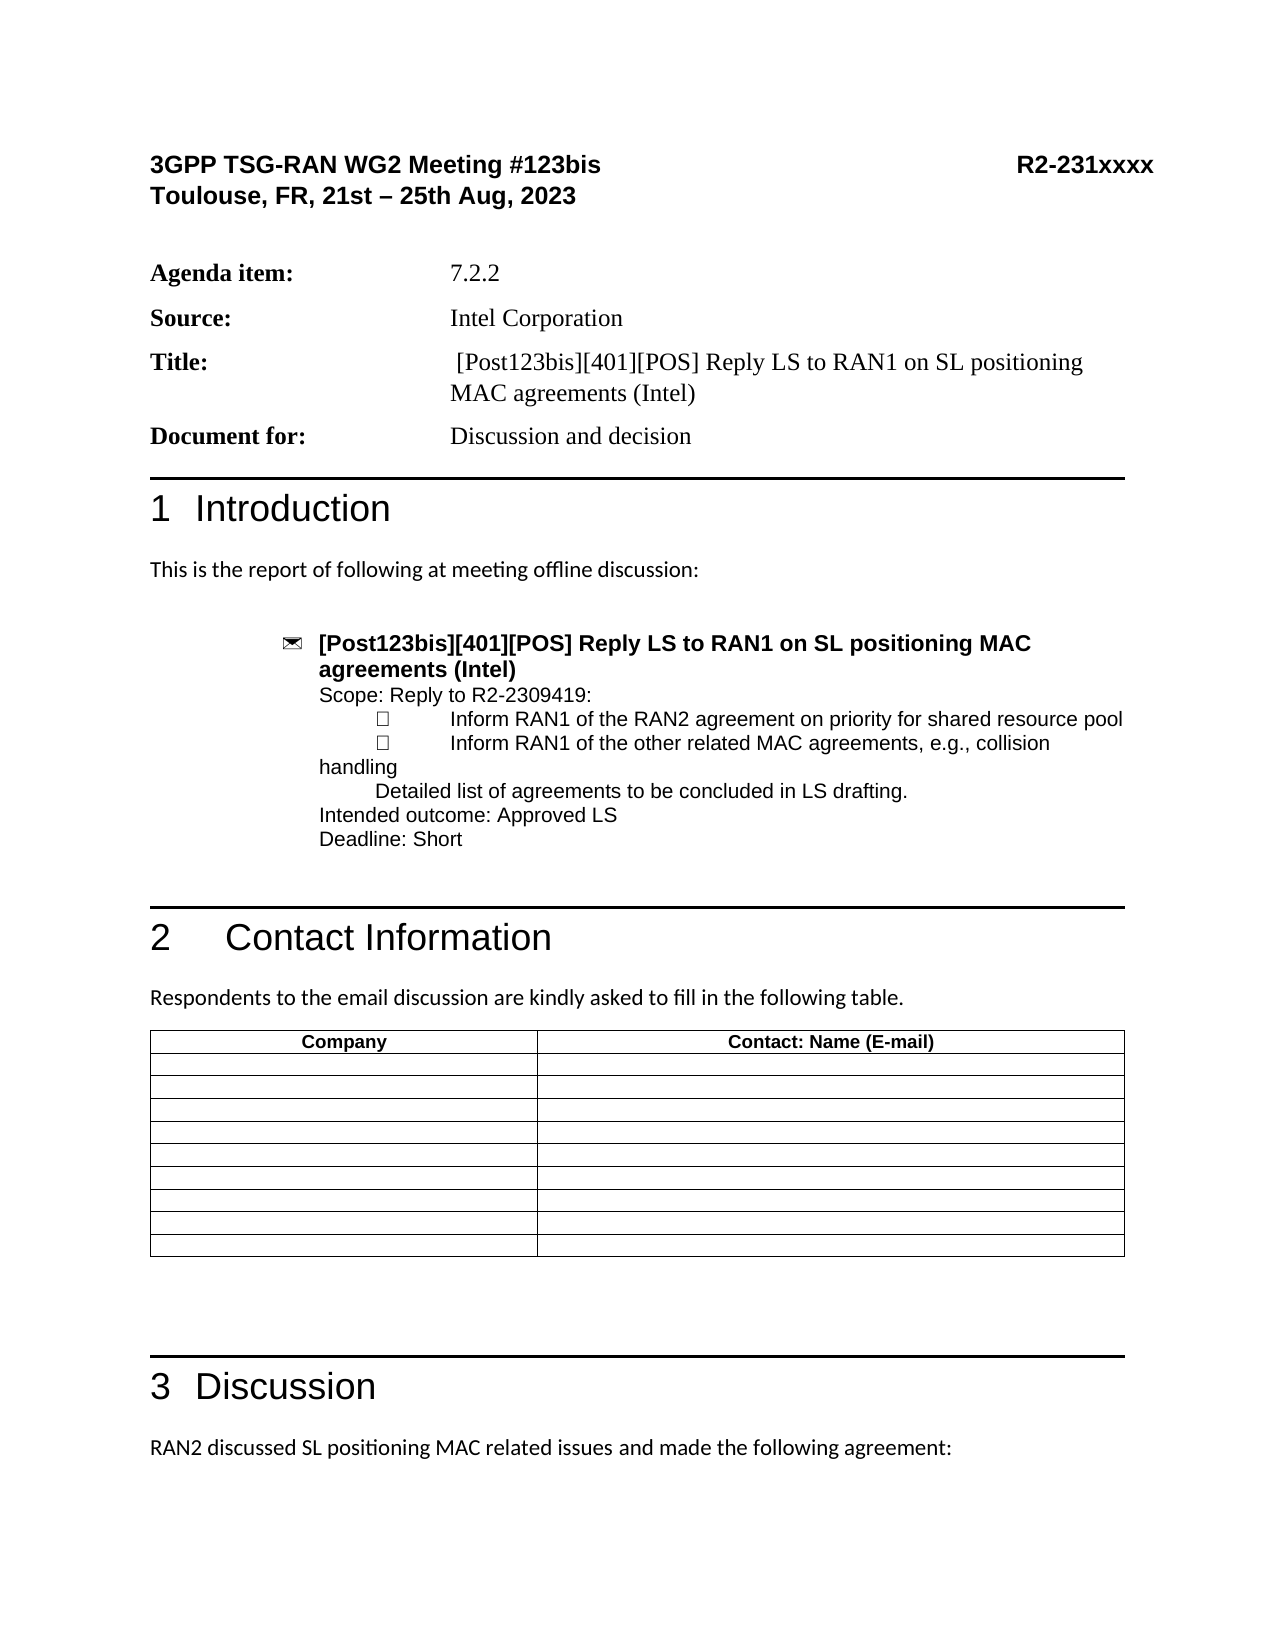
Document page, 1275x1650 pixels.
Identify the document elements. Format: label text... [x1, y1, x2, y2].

text Title: [Post123bis][401][POS] Reply LS to RAN1 on SL positioning MAC agreements (Intel) [150, 347, 1125, 406]
table_cell [151, 1144, 537, 1166]
text Document for: Discussion and decision [150, 421, 1125, 450]
table_cell [538, 1212, 1124, 1234]
table_cell [538, 1054, 1124, 1075]
table_header Contact: Name (E-mail) [538, 1031, 1124, 1053]
subtitle Contact Information [150, 909, 1125, 958]
subtitle Discussion [150, 1358, 1125, 1408]
table_cell [151, 1167, 537, 1188]
table_cell [151, 1190, 537, 1211]
subtitle Introduction [150, 480, 1125, 530]
text Source: Intel Corporation [150, 303, 1125, 332]
table_cell [151, 1054, 537, 1075]
table_cell [538, 1144, 1124, 1166]
table_cell [151, 1122, 537, 1143]
table_cell [151, 1235, 537, 1256]
text [Post123bis][401][POS] Reply LS to RAN1 on SL positioning MAC agreements (Intel) [281, 630, 1125, 683]
text 3GPP TSG-RAN WG2 Meeting #123bis R2-231xxxx [150, 150, 1125, 179]
text RAN2 discussed SL positioning MAC related issues and made the following agreement: [150, 1433, 1125, 1461]
text Detailed list of agreements to be concluded in LS drafting. [281, 778, 1125, 802]
table_header Company [151, 1031, 537, 1053]
text Intended outcome: Approved LS [281, 802, 1125, 826]
text  Inform RAN1 of the other related MAC agreements, e.g., collision handling [281, 731, 1125, 778]
table_cell [151, 1076, 537, 1098]
table_cell [151, 1212, 537, 1234]
table_cell [538, 1235, 1124, 1256]
text Deadline: Short [281, 826, 1125, 850]
table_cell [538, 1099, 1124, 1121]
text Agenda item: 7.2.2 [150, 258, 1125, 286]
text Scope: Reply to R2-2309419: [281, 683, 1125, 707]
text Respondents to the email discussion are kindly asked to fill in the following table. [150, 983, 1125, 1011]
text Toulouse, FR, 21st – 25th Aug, 2023 [150, 181, 1125, 210]
table_cell [538, 1167, 1124, 1188]
table_cell [538, 1122, 1124, 1143]
table_cell [538, 1190, 1124, 1211]
table_cell [538, 1076, 1124, 1098]
text This is the report of following at meeting offline discussion: [150, 555, 1125, 583]
text  Inform RAN1 of the RAN2 agreement on priority for shared resource pool [281, 707, 1125, 731]
table_cell [151, 1099, 537, 1121]
